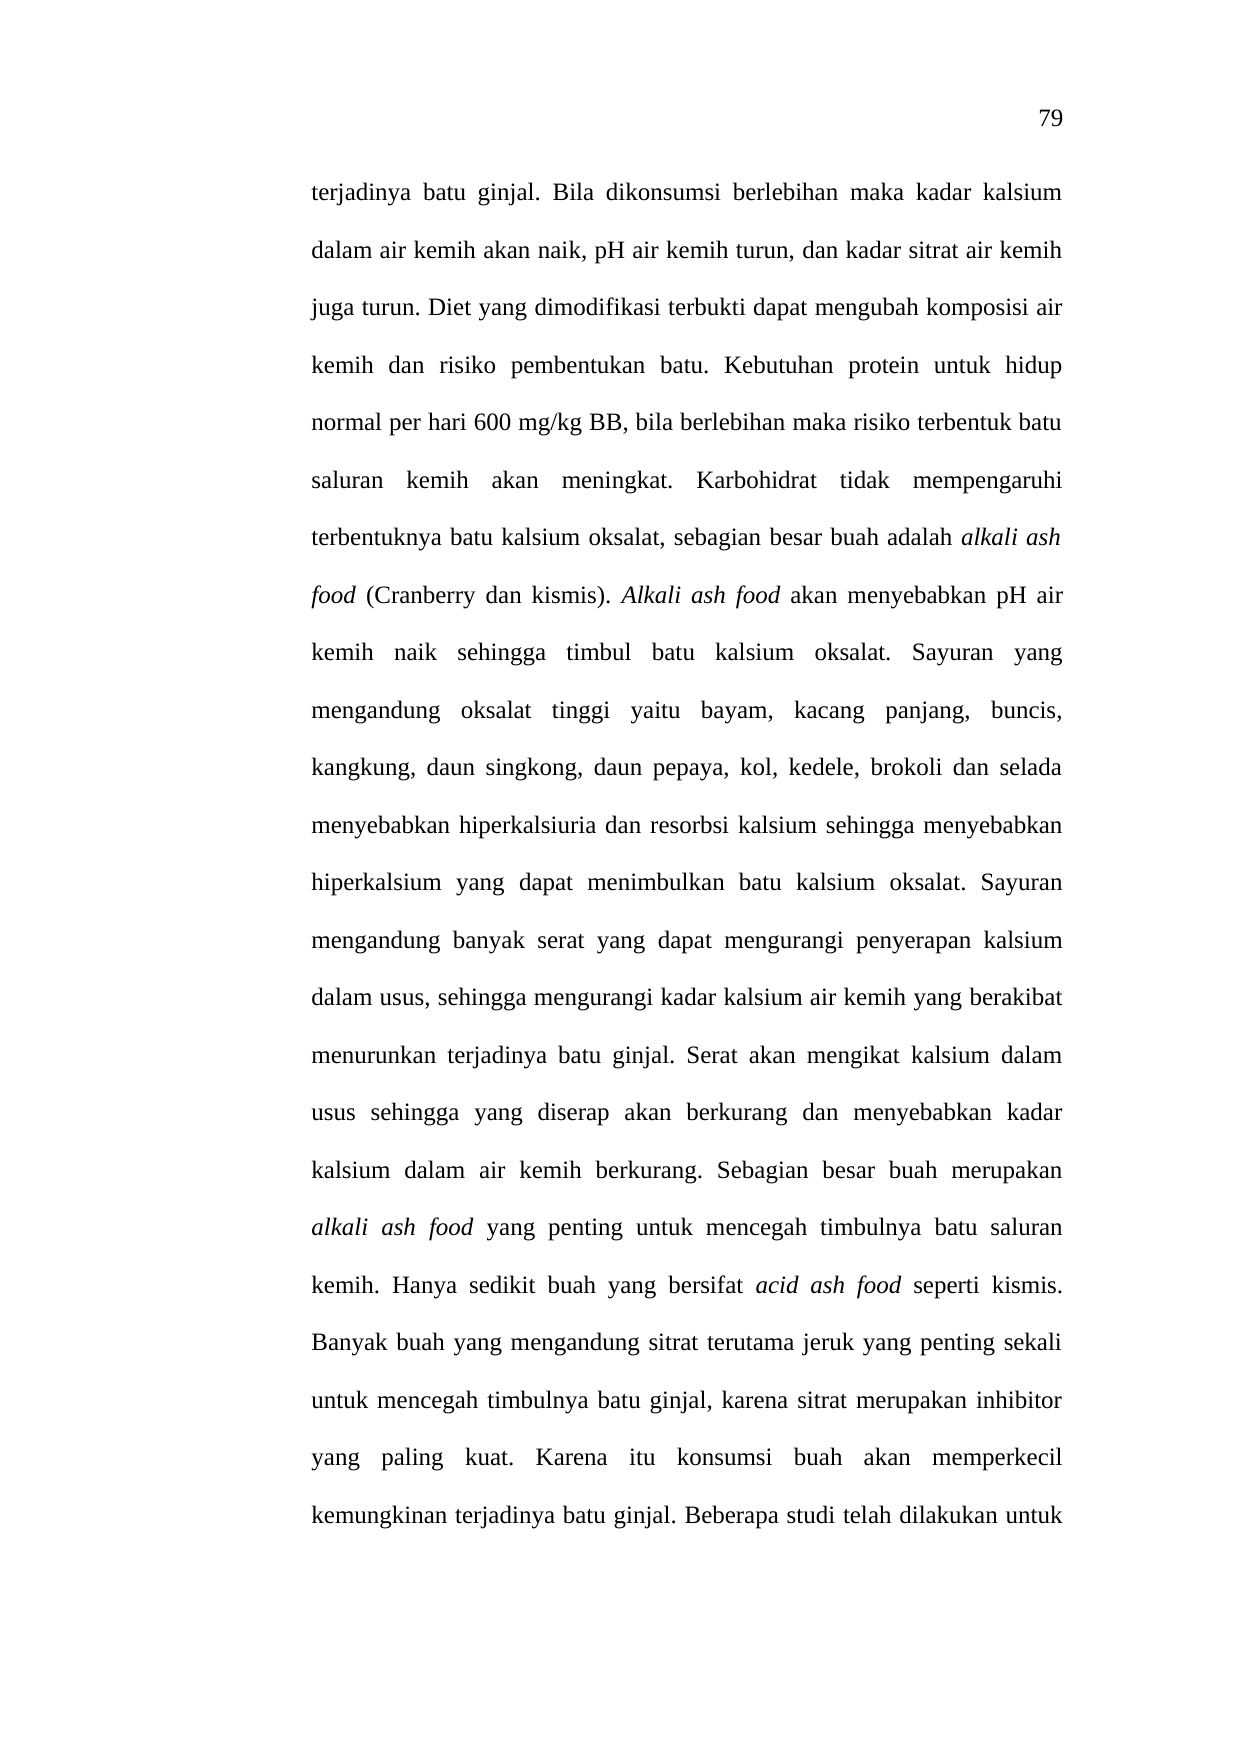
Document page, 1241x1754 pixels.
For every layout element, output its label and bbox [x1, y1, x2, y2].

list [311, 177, 1063, 1528]
